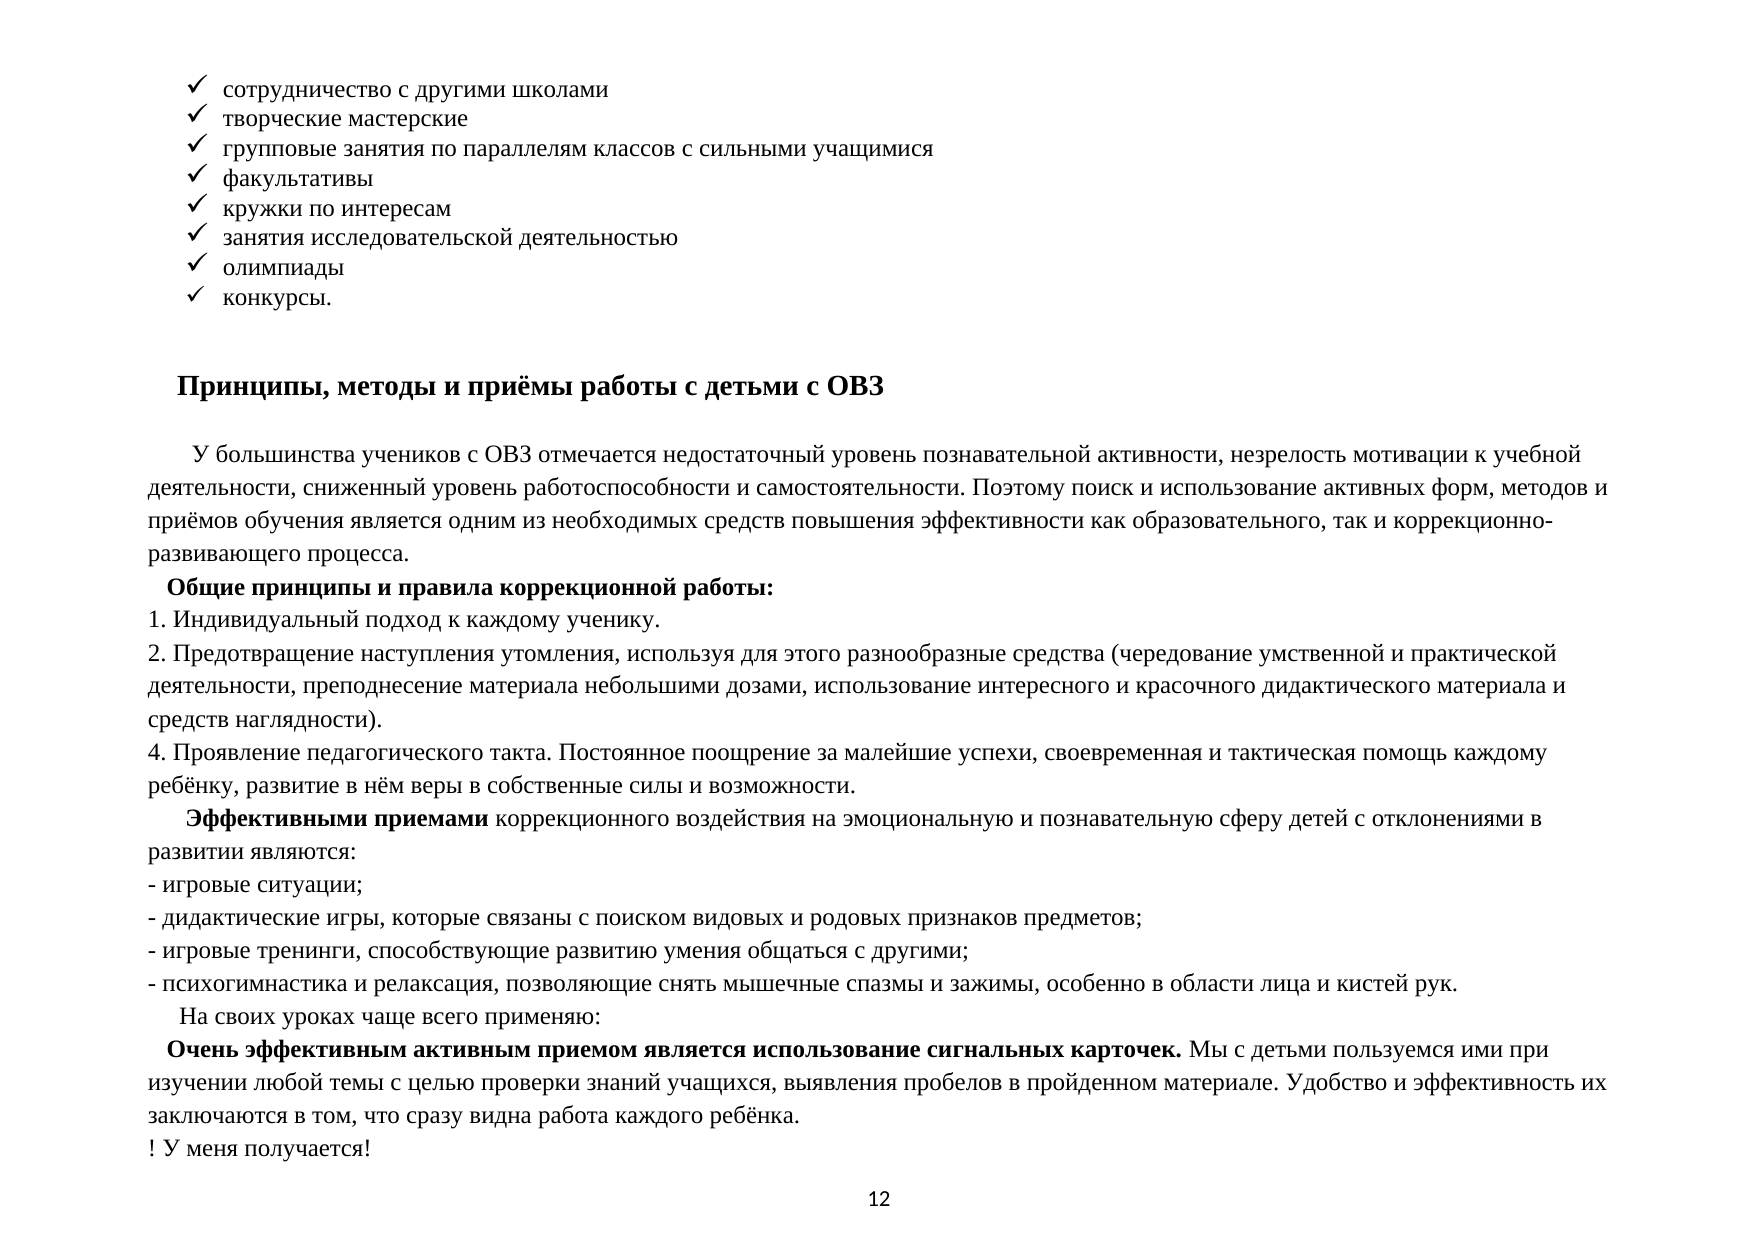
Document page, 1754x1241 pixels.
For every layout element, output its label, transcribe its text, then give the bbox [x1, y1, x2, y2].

list занятия исследовательской деятельностью [185, 222, 1609, 252]
text Очень эффективным активным приемом является использование сигнальных карточек. Мы с детьми пользуемся ими при изучении любой темы с целью проверки знаний учащихся, выявления пробелов в пройденном материале. Удобство и эффективность их заключаются в том, что сразу видна работа каждого ребёнка. [148, 1034, 1609, 1129]
list групповые занятия по параллелям классов с сильными учащимися [185, 133, 1609, 163]
list конкурсы. [185, 282, 1609, 310]
list творческие мастерские [185, 103, 1609, 133]
list факультативы [185, 163, 1609, 193]
list сотрудничество с другими школами [185, 74, 1609, 103]
text Общие принципы и правила коррекционной работы: 1. Индивидуальный подход к каждому ученику. 2. Предотвращение наступления утомления, используя для этого разнообразные средства (чередование умственной и практической деятельности, преподнесение материала небольшими дозами, использование интересного и красочного дидактического материала и средств наглядности). 4. Проявление педагогического такта. Постоянное поощрение за малейшие успехи, своевременная и тактическая помощь каждому ребёнку, развитие в нём веры в собственные силы и возможности. Эффективными приемами коррекционного воздействия на эмоциональную и познавательную сферу детей с отклонениями в развитии являются: - игровые ситуации; - дидактические игры, которые связаны с поиском видовых и родовых признаков предметов; - игровые тренинги, способствующие развитию умения общаться с другими; - психогимнастика и релаксация, позволяющие снять мышечные спазмы и зажимы, особенно в области лица и кистей рук. [148, 572, 1609, 997]
text На своих уроках чаще всего применяю: [148, 1001, 1609, 1029]
list олимпиады [185, 252, 1609, 282]
list кружки по интересам [185, 193, 1609, 222]
text ! У меня получается! [148, 1133, 1609, 1162]
text Принципы, методы и приёмы работы с детьми с ОВЗ [148, 368, 1609, 401]
text У большинства учеников с ОВЗ отмечается недостаточный уровень познавательной активности, незрелость мотивации к учебной деятельности, сниженный уровень работоспособности и самостоятельности. Поэтому поиск и использование активных форм, методов и приёмов обучения является одним из необходимых средств повышения эффективности как образовательного, так и коррекционно-развивающего процесса. [148, 439, 1609, 567]
